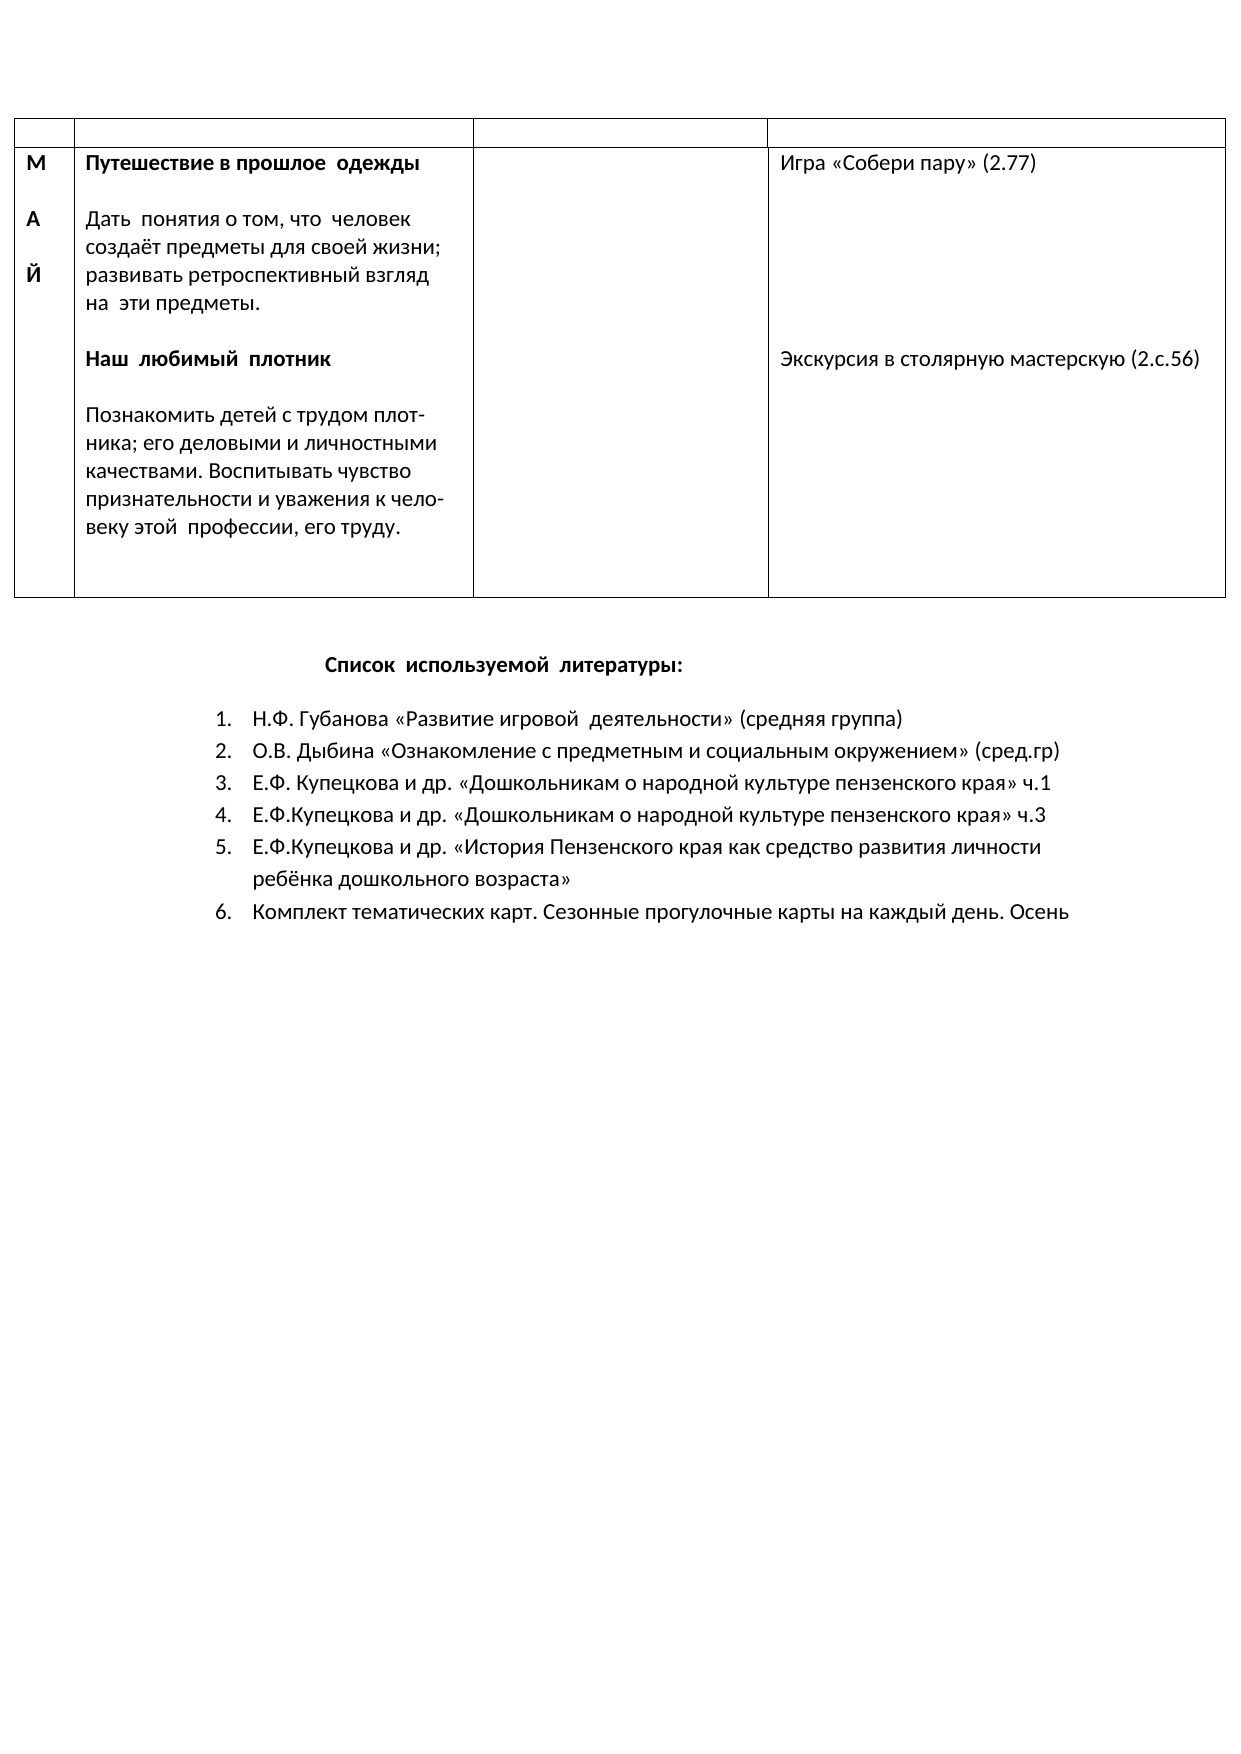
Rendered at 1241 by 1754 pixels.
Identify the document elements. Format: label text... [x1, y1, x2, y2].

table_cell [474, 119, 767, 147]
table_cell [15, 119, 74, 147]
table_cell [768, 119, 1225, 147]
list Н.Ф. Губанова «Развитие игровой деятельности» (средняя группа) [215, 704, 1152, 732]
table_cell Игра «Собери пару» (2.77) Экскурсия в столярную мастерскую (2.с.56) [769, 148, 1225, 597]
list Комплект тематических карт. Сезонные прогулочные карты на каждый день. Осень [215, 897, 1152, 925]
table_cell [474, 148, 768, 597]
list Е.Ф. Купецкова и др. «Дошкольникам о народной культуре пензенского края» ч.1 [215, 768, 1152, 796]
list О.В. Дыбина «Ознакомление с предметным и социальным окружением» (сред.гр) [215, 736, 1152, 764]
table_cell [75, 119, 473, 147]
list Е.Ф.Купецкова и др. «Дошкольникам о народной культуре пензенского края» ч.3 [215, 800, 1152, 828]
list Е.Ф.Купецкова и др. «История Пензенского края как средство развития личности ребёнка дошкольного возраста» [215, 832, 1152, 893]
table_cell М А Й [15, 148, 74, 597]
text Список используемой литературы: [177, 651, 1152, 679]
table_cell Путешествие в прошлое одежды Дать понятия о том, что человек создаёт предметы для своей жизни; развивать ретроспективный взгляд на эти предметы. Наш любимый плотник Познакомить детей с трудом плот- ника; его деловыми и личностными качествами. Воспитывать чувство признательности и уважения к чело- веку этой профессии, его труду. [75, 148, 473, 597]
